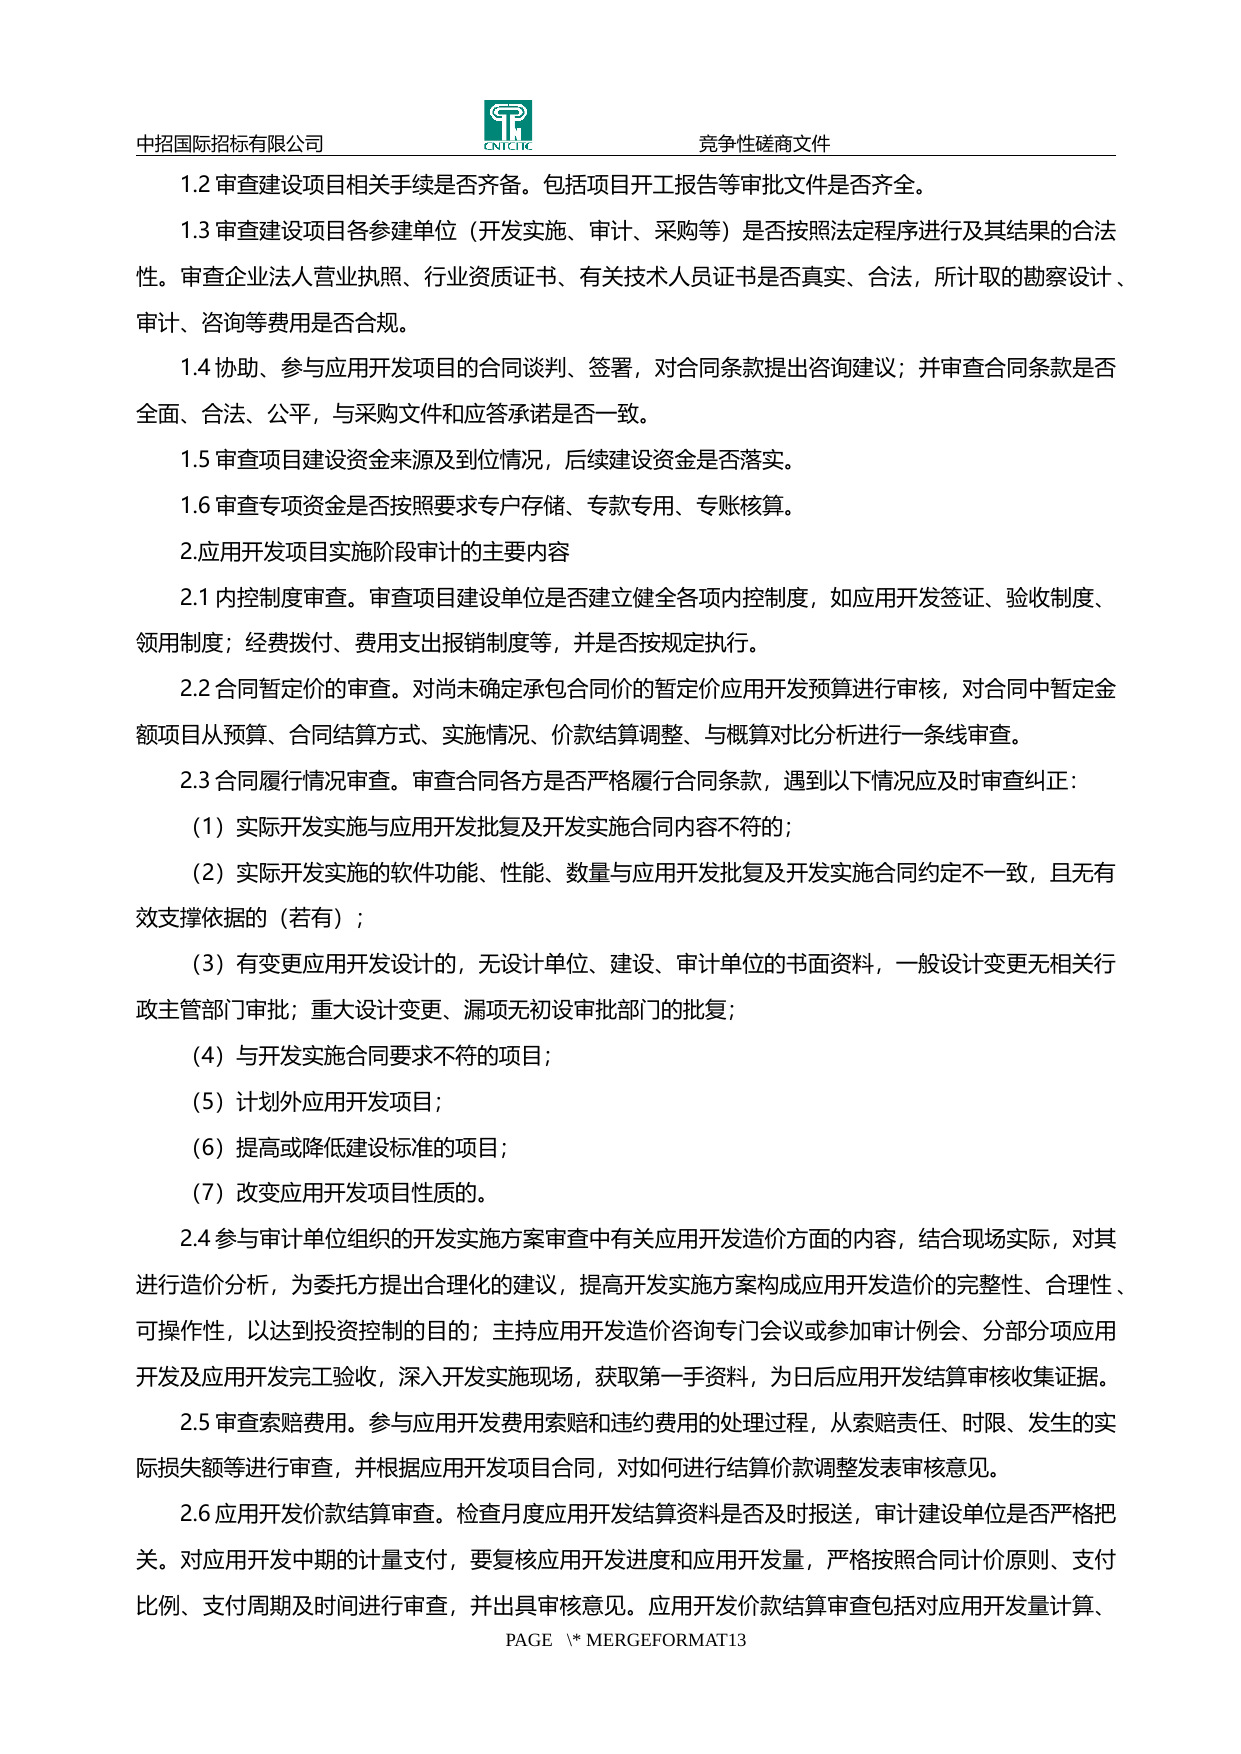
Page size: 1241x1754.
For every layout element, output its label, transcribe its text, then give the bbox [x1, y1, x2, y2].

text （6）提高或降低建设标准的项目； [136, 1118, 1116, 1164]
text 2.2合同暂定价的审查。对尚未确定承包合同价的暂定价应用开发预算进行审核，对合同中暂定金额项目从预算、合同结算方式、实施情况、价款结算调整、与概算对比分析进行一条线审查。 [136, 660, 1116, 752]
text 1.5审查项目建设资金来源及到位情况，后续建设资金是否落实。 [136, 431, 1116, 477]
text 2.5审查索赔费用。参与应用开发费用索赔和违约费用的处理过程，从索赔责任、时限、发生的实际损失额等进行审查，并根据应用开发项目合同，对如何进行结算价款调整发表审核意见。 [136, 1393, 1116, 1485]
text 1.3审查建设项目各参建单位（开发实施、审计、采购等）是否按照法定程序进行及其结果的合法性。审查企业法人营业执照、行业资质证书、有关技术人员证书是否真实、合法，所计取的勘察设计、审计、咨询等费用是否合规。 [136, 202, 1116, 339]
text 1.4协助、参与应用开发项目的合同谈判、签署，对合同条款提出咨询建议；并审查合同条款是否全面、合法、公平，与采购文件和应答承诺是否一致。 [136, 339, 1116, 431]
text （1）实际开发实施与应用开发批复及开发实施合同内容不符的； [136, 797, 1116, 843]
text 1.2审查建设项目相关手续是否齐备。包括项目开工报告等审批文件是否齐全。 [136, 156, 1116, 202]
text 2.4参与审计单位组织的开发实施方案审查中有关应用开发造价方面的内容，结合现场实际，对其进行造价分析，为委托方提出合理化的建议，提高开发实施方案构成应用开发造价的完整性、合理性、可操作性，以达到投资控制的目的；主持应用开发造价咨询专门会议或参加审计例会、分部分项应用开发及应用开发完工验收，深入开发实施现场，获取第一手资料，为日后应用开发结算审核收集证据。 [136, 1210, 1116, 1393]
text 2.3合同履行情况审查。审查合同各方是否严格履行合同条款，遇到以下情况应及时审查纠正： [136, 752, 1116, 797]
text （3）有变更应用开发设计的，无设计单位、建设、审计单位的书面资料，一般设计变更无相关行政主管部门审批；重大设计变更、漏项无初设审批部门的批复； [136, 935, 1116, 1027]
text （4）与开发实施合同要求不符的项目； [136, 1027, 1116, 1072]
text （2）实际开发实施的软件功能、性能、数量与应用开发批复及开发实施合同约定不一致，且无有效支撑依据的（若有）； [136, 843, 1116, 935]
text 2.1内控制度审查。审查项目建设单位是否建立健全各项内控制度，如应用开发签证、验收制度、领用制度；经费拨付、费用支出报销制度等，并是否按规定执行。 [136, 568, 1116, 660]
text （5）计划外应用开发项目； [136, 1072, 1116, 1118]
text 2.应用开发项目实施阶段审计的主要内容 [136, 522, 1116, 568]
text 1.6审查专项资金是否按照要求专户存储、专款专用、专账核算。 [136, 477, 1116, 522]
text （7）改变应用开发项目性质的。 [136, 1164, 1116, 1210]
picture [484, 100, 533, 150]
